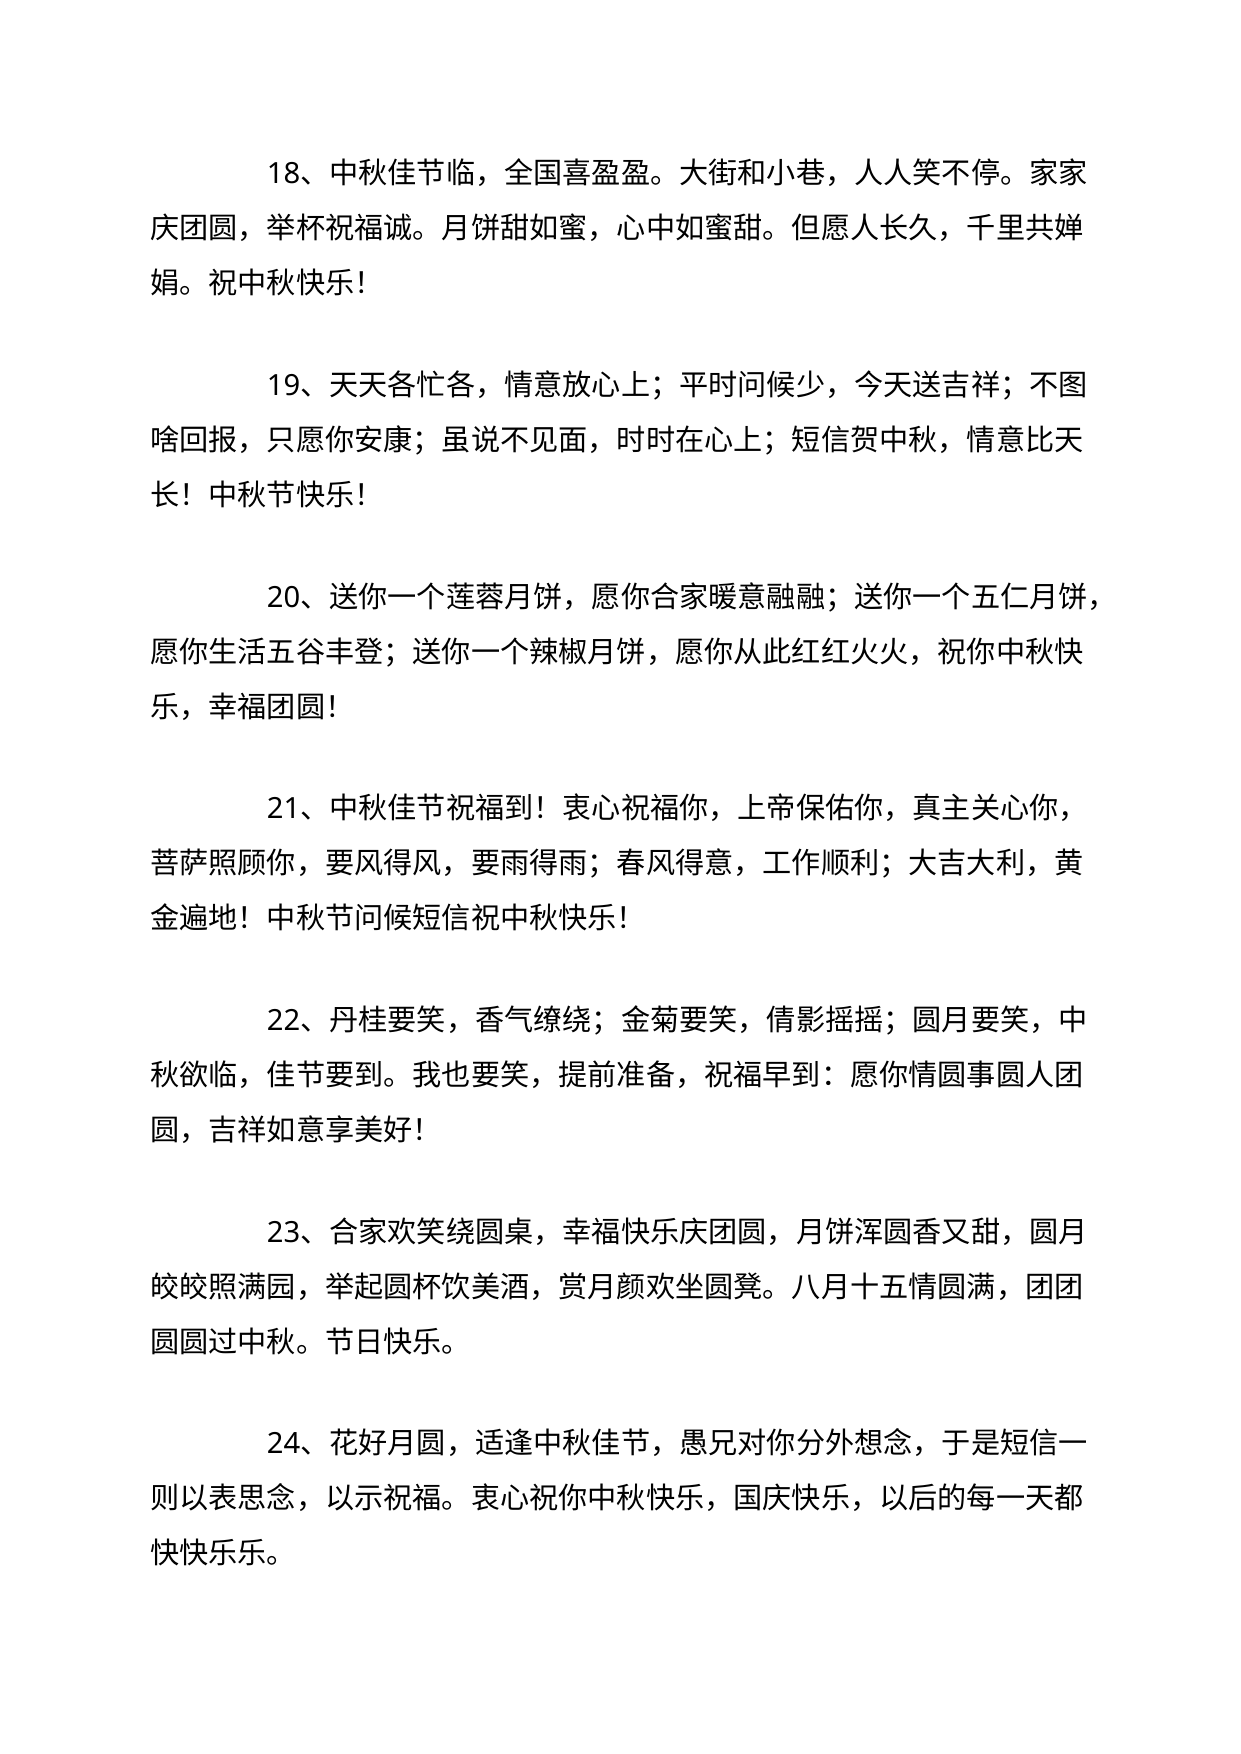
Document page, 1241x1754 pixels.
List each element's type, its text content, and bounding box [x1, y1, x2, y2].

text 22、丹桂要笑，香气缭绕；金菊要笑，倩影摇摇；圆月要笑，中秋欲临，佳节要到。我也要笑，提前准备，祝福早到：愿你情圆事圆人团圆，吉祥如意享美好！ [150, 997, 1090, 1149]
text 23、合家欢笑绕圆桌，幸福快乐庆团圆，月饼浑圆香又甜，圆月皎皎照满园，举起圆杯饮美酒，赏月颜欢坐圆凳。八月十五情圆满，团团圆圆过中秋。节日快乐。 [150, 1208, 1090, 1361]
text 20、送你一个莲蓉月饼，愿你合家暖意融融；送你一个五仁月饼，愿你生活五谷丰登；送你一个辣椒月饼，愿你从此红红火火，祝你中秋快乐，幸福团圆！ [150, 573, 1090, 726]
text 18、中秋佳节临，全国喜盈盈。大街和小巷，人人笑不停。家家庆团圆，举杯祝福诚。月饼甜如蜜，心中如蜜甜。但愿人长久，千里共婵娟。祝中秋快乐！ [150, 150, 1090, 302]
text 21、中秋佳节祝福到！衷心祝福你，上帝保佑你，真主关心你，菩萨照顾你，要风得风，要雨得雨；春风得意，工作顺利；大吉大利，黄金遍地！中秋节问候短信祝中秋快乐！ [150, 785, 1090, 937]
text 24、花好月圆，适逢中秋佳节，愚兄对你分外想念，于是短信一则以表思念，以示祝福。衷心祝你中秋快乐，国庆快乐，以后的每一天都快快乐乐。 [150, 1420, 1090, 1572]
text 19、天天各忙各，情意放心上；平时问候少，今天送吉祥；不图啥回报，只愿你安康；虽说不见面，时时在心上；短信贺中秋，情意比天长！中秋节快乐！ [150, 362, 1090, 514]
